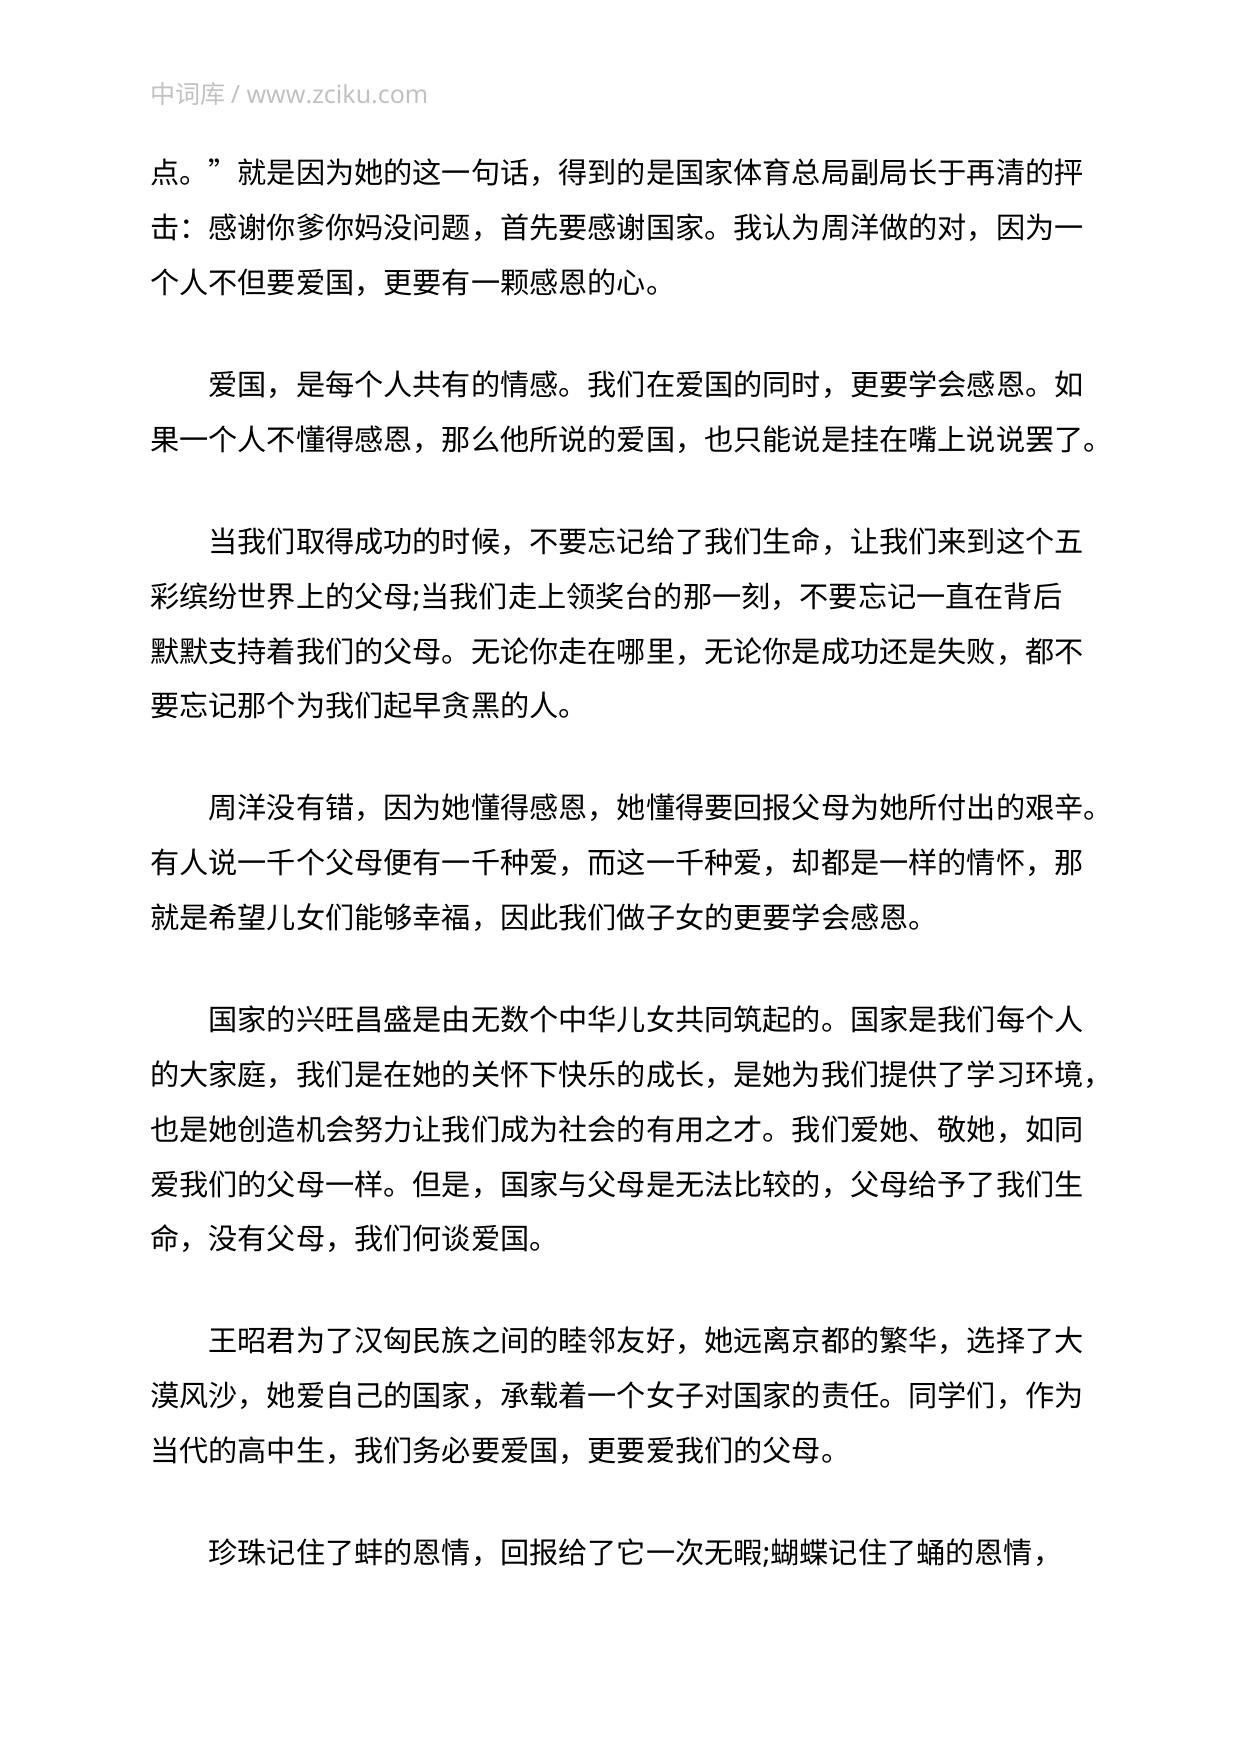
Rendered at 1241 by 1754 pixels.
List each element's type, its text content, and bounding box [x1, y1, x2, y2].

text 王昭君为了汉匈民族之间的睦邻友好，她远离京都的繁华，选择了大漠风沙，她爱自己的国家，承载着一个女子对国家的责任。同学们，作为当代的高中生，我们务必要爱国，更要爱我们的父母。 [150, 1318, 1090, 1470]
text 周洋没有错，因为她懂得感恩，她懂得要回报父母为她所付出的艰辛。有人说一千个父母便有一千种爱，而这一千种爱，却都是一样的情怀，那就是希望儿女们能够幸福，因此我们做子女的更要学会感恩。 [150, 785, 1090, 937]
text 当我们取得成功的时候，不要忘记给了我们生命，让我们来到这个五彩缤纷世界上的父母;当我们走上领奖台的那一刻，不要忘记一直在背后默默支持着我们的父母。无论你走在哪里，无论你是成功还是失败，都不要忘记那个为我们起早贪黑的人。 [150, 518, 1090, 725]
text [150, 150, 1090, 302]
text 爱国，是每个人共有的情感。我们在爱国的同时，更要学会感恩。如果一个人不懂得感恩，那么他所说的爱国，也只能说是挂在嘴上说说罢了。 [150, 362, 1090, 459]
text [150, 1529, 1090, 1572]
text 国家的兴旺昌盛是由无数个中华儿女共同筑起的。国家是我们每个人的大家庭，我们是在她的关怀下快乐的成长，是她为我们提供了学习环境，也是她创造机会努力让我们成为社会的有用之才。我们爱她、敬她，如同爱我们的父母一样。但是，国家与父母是无法比较的，父母给予了我们生命，没有父母，我们何谈爱国。 [150, 996, 1090, 1258]
